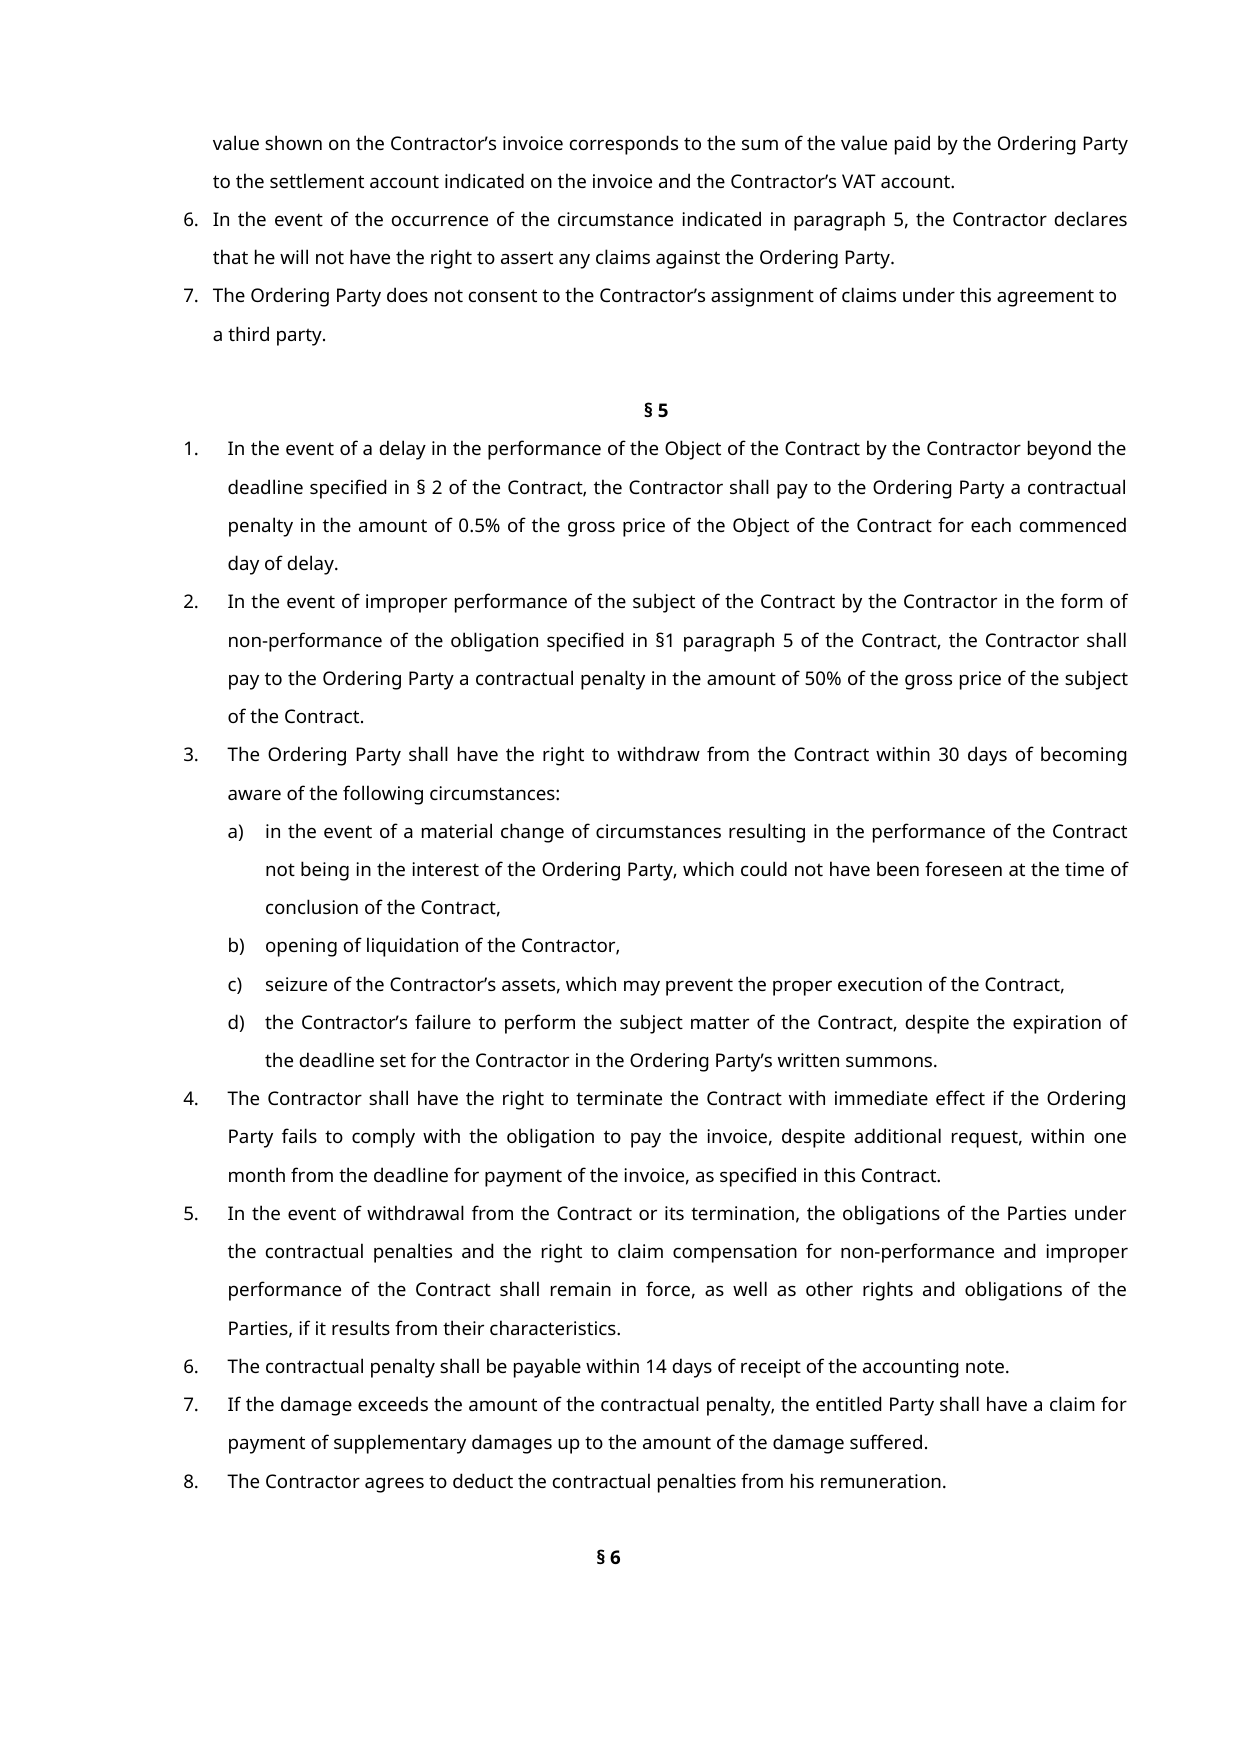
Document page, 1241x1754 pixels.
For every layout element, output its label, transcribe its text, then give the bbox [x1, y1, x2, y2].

list If the damage exceeds the amount of the contractual penalty, the entitled Party shall have a claim for payment of supplementary damages up to the amount of the damage suffered. [183, 1391, 1129, 1455]
list The Ordering Party does not consent to the Contractor’s assignment of claims under this agreement to a third party. [183, 283, 1129, 347]
list The Ordering Party shall have the right to withdraw from the Contract within 30 days of becoming aware of the following circumstances: [183, 742, 1129, 805]
text § 6 [124, 1544, 1092, 1570]
list The Contractor agrees to deduct the contractual penalties from his remuneration. [183, 1468, 1129, 1493]
list seizure of the Contractor’s assets, which may prevent the proper execution of the Contract, [227, 971, 1129, 996]
list In the event of the occurrence of the circumstance indicated in paragraph 5, the Contractor declares that he will not have the right to assert any claims against the Ordering Party. [183, 206, 1129, 270]
list The Contractor shall have the right to terminate the Contract with immediate effect if the Ordering Party fails to comply with the obligation to pay the invoice, despite additional request, within one month from the deadline for payment of the invoice, as specified in this Contract. [183, 1086, 1129, 1188]
text § 5 [183, 397, 1129, 423]
list the Contractor’s failure to perform the subject matter of the Contract, despite the expiration of the deadline set for the Contractor in the Ordering Party’s written summons. [227, 1009, 1129, 1073]
list in the event of a material change of circumstances resulting in the performance of the Contract not being in the interest of the Ordering Party, which could not have been foreseen at the time of conclusion of the Contract, [227, 818, 1129, 920]
list The contractual penalty shall be payable within 14 days of receipt of the accounting note. [183, 1353, 1129, 1379]
list In the event of improper performance of the subject of the Contract by the Contractor in the form of non-performance of the obligation specified in §1 paragraph 5 of the Contract, the Contractor shall pay to the Ordering Party a contractual penalty in the amount of 50% of the gross price of the subject of the Contract. [183, 589, 1129, 729]
list In the event of withdrawal from the Contract or its termination, the obligations of the Parties under the contractual penalties and the right to claim compensation for non-performance and improper performance of the Contract shall remain in force, as well as other rights and obligations of the Parties, if it results from their characteristics. [183, 1200, 1129, 1341]
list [183, 130, 1129, 194]
list opening of liquidation of the Contractor, [227, 933, 1129, 958]
list In the event of a delay in the performance of the Object of the Contract by the Contractor beyond the deadline specified in § 2 of the Contract, the Contractor shall pay to the Ordering Party a contractual penalty in the amount of 0.5% of the gross price of the Object of the Contract for each commenced day of delay. [183, 436, 1129, 576]
